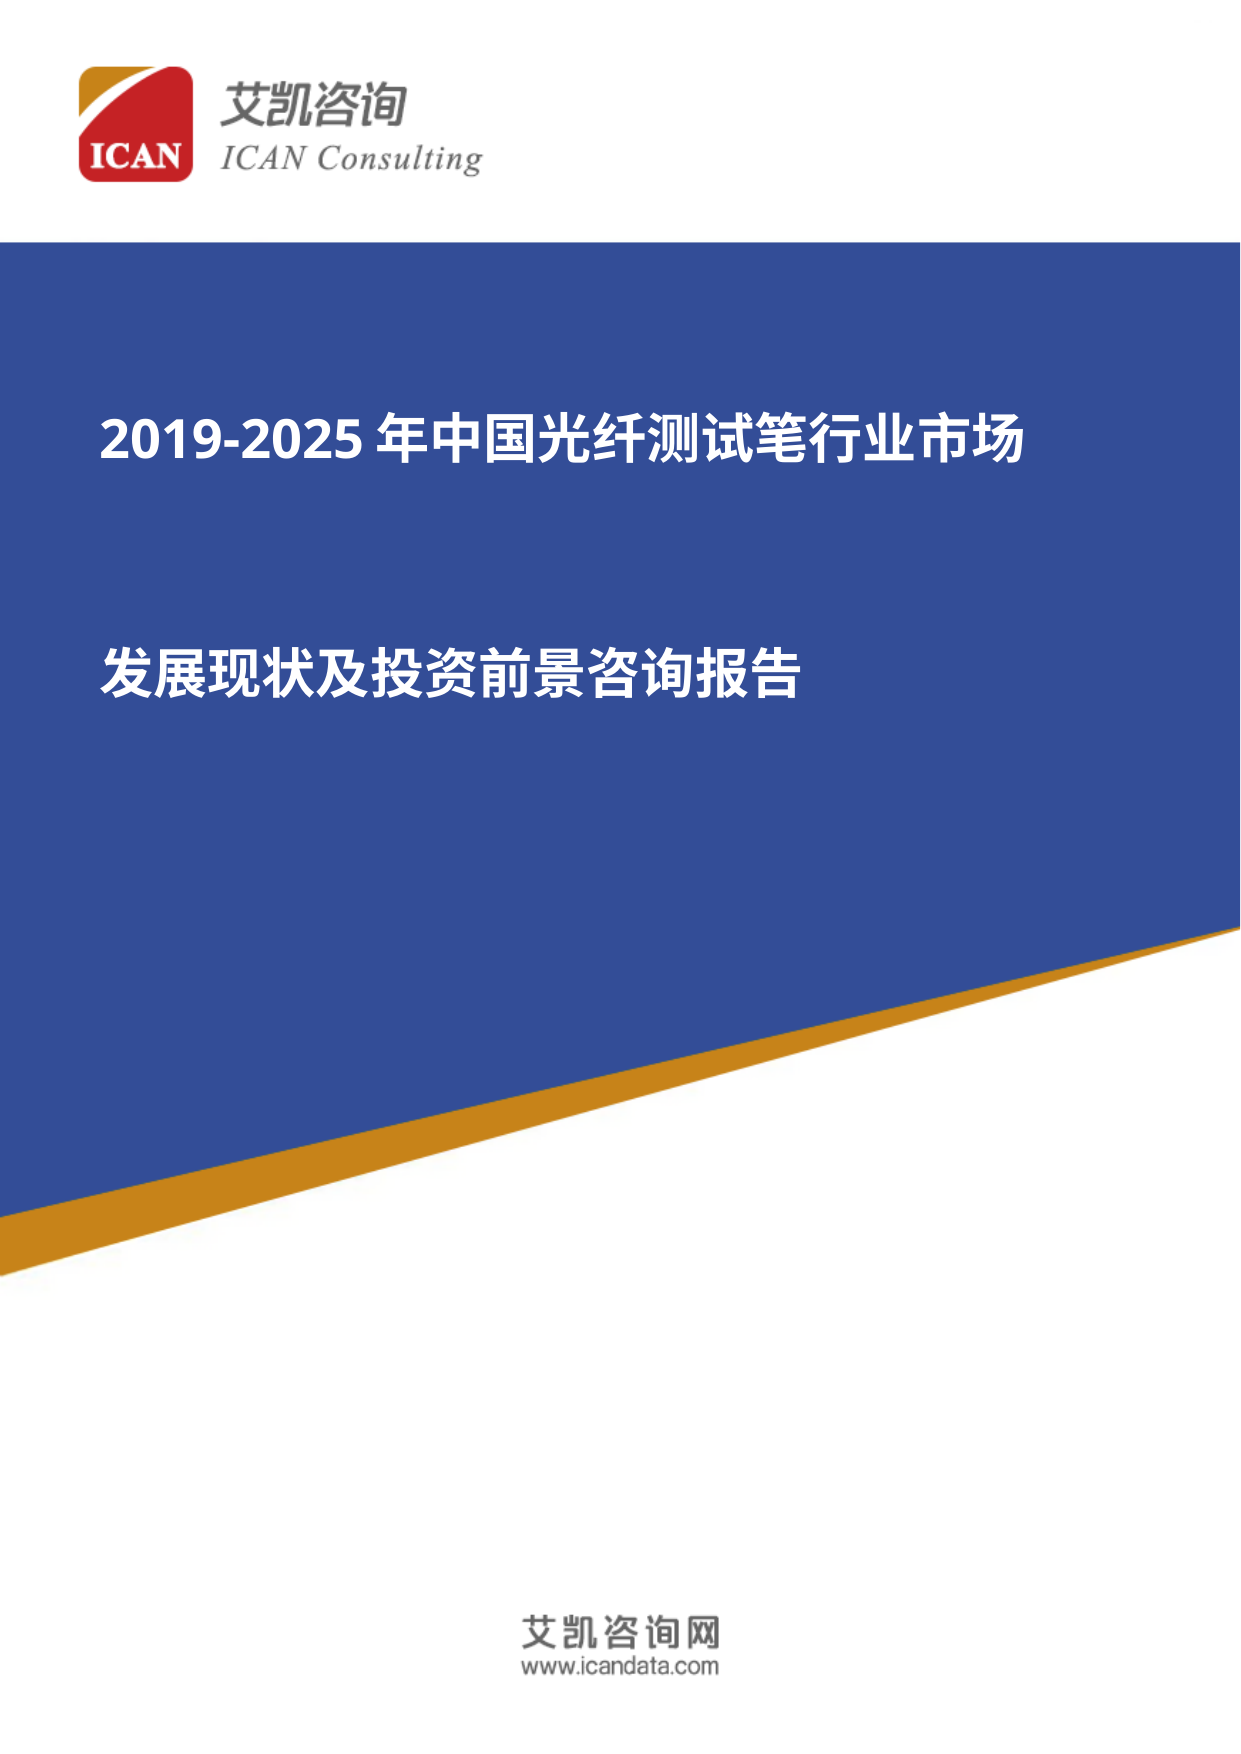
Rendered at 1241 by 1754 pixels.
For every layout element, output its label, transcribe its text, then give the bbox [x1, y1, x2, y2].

picture [0, 5, 1241, 1754]
subtitle 2019-2025年中国光纤测试笔行业市场发展现状及投资前景咨询报告 [99, 386, 1053, 718]
